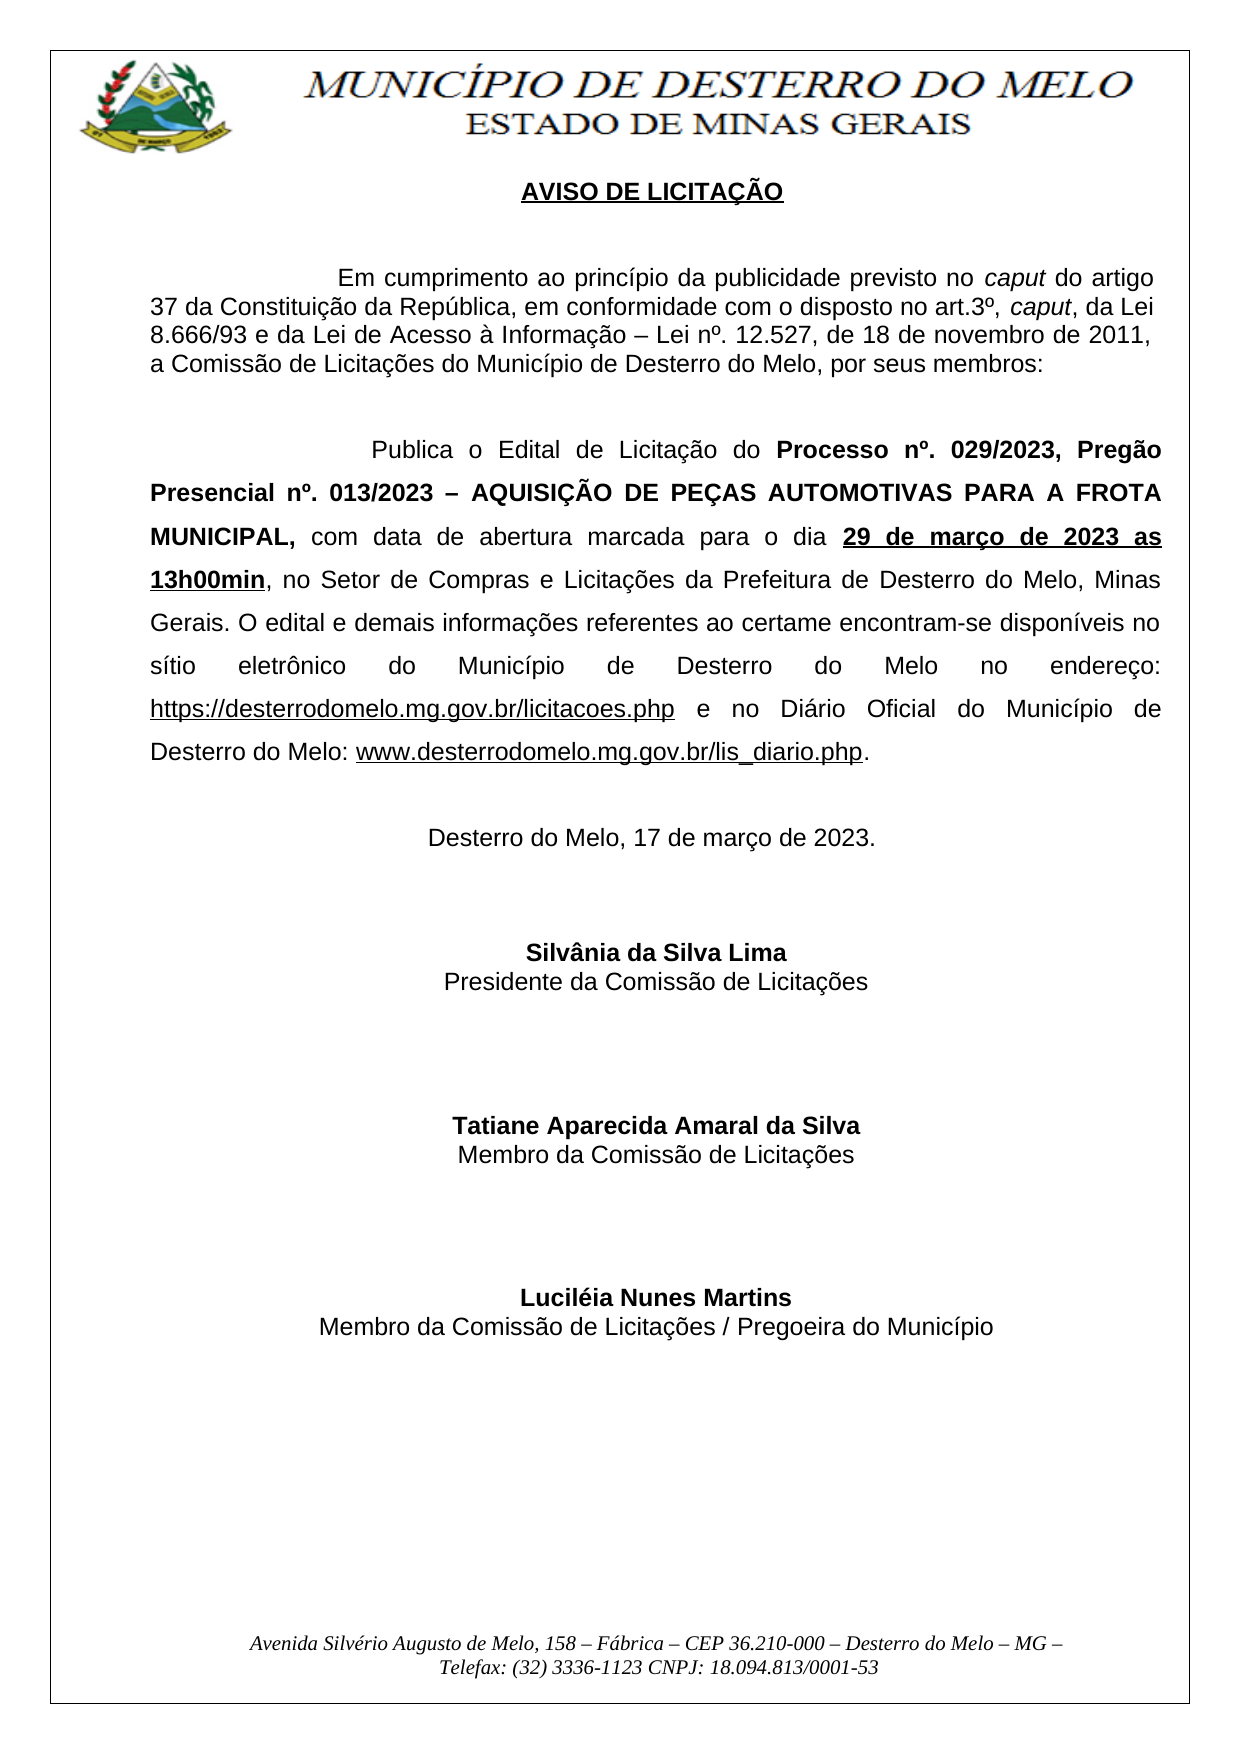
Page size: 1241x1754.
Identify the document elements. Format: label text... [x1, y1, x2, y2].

text Membro da Comissão de Licitações / Pregoeira do Município [150, 1312, 1162, 1341]
text Em cumprimento ao princípio da publicidade previsto no caput do artigo 37 da Constituição da República, em conformidade com o disposto no art.3º, caput, da Lei 8.666/93 e da Lei de Acesso à Informação – Lei nº. 12.527, de 18 de novembro de 2011, a Comissão de Licitações do Município de Desterro do Melo, por seus membros: [150, 263, 1154, 378]
text AVISO DE LICITAÇÃO [150, 176, 1154, 205]
text Silvânia da Silva Lima [150, 938, 1162, 967]
text Desterro do Melo, 17 de março de 2023. [150, 823, 1154, 852]
text Luciléia Nunes Martins [150, 1283, 1162, 1312]
text Membro da Comissão de Licitações [150, 1139, 1162, 1168]
text Presidente da Comissão de Licitações [150, 967, 1162, 996]
text Tatiane Aparecida Amaral da Silva [150, 1111, 1162, 1139]
picture [56, 51, 1163, 171]
text Publica o Edital de Licitação do Processo nº. 029/2023, Pregão Presencial nº. 013/2023 – AQUISIÇÃO DE PEÇAS AUTOMOTIVAS PARA A FROTA MUNICIPAL, com data de abertura marcada para o dia 29 de março de 2023 as 13h00min, no Setor de Compras e Licitações da Prefeitura de Desterro do Melo, Minas Gerais. O edital e demais informações referentes ao certame encontram-se disponíveis no sítio eletrônico do Município de Desterro do Melo no endereço: https://desterrodomelo.mg.gov.br/licitacoes.php e no Diário Oficial do Município de Desterro do Melo: www.desterrodomelo.mg.gov.br/lis_diario.php. [150, 435, 1162, 766]
